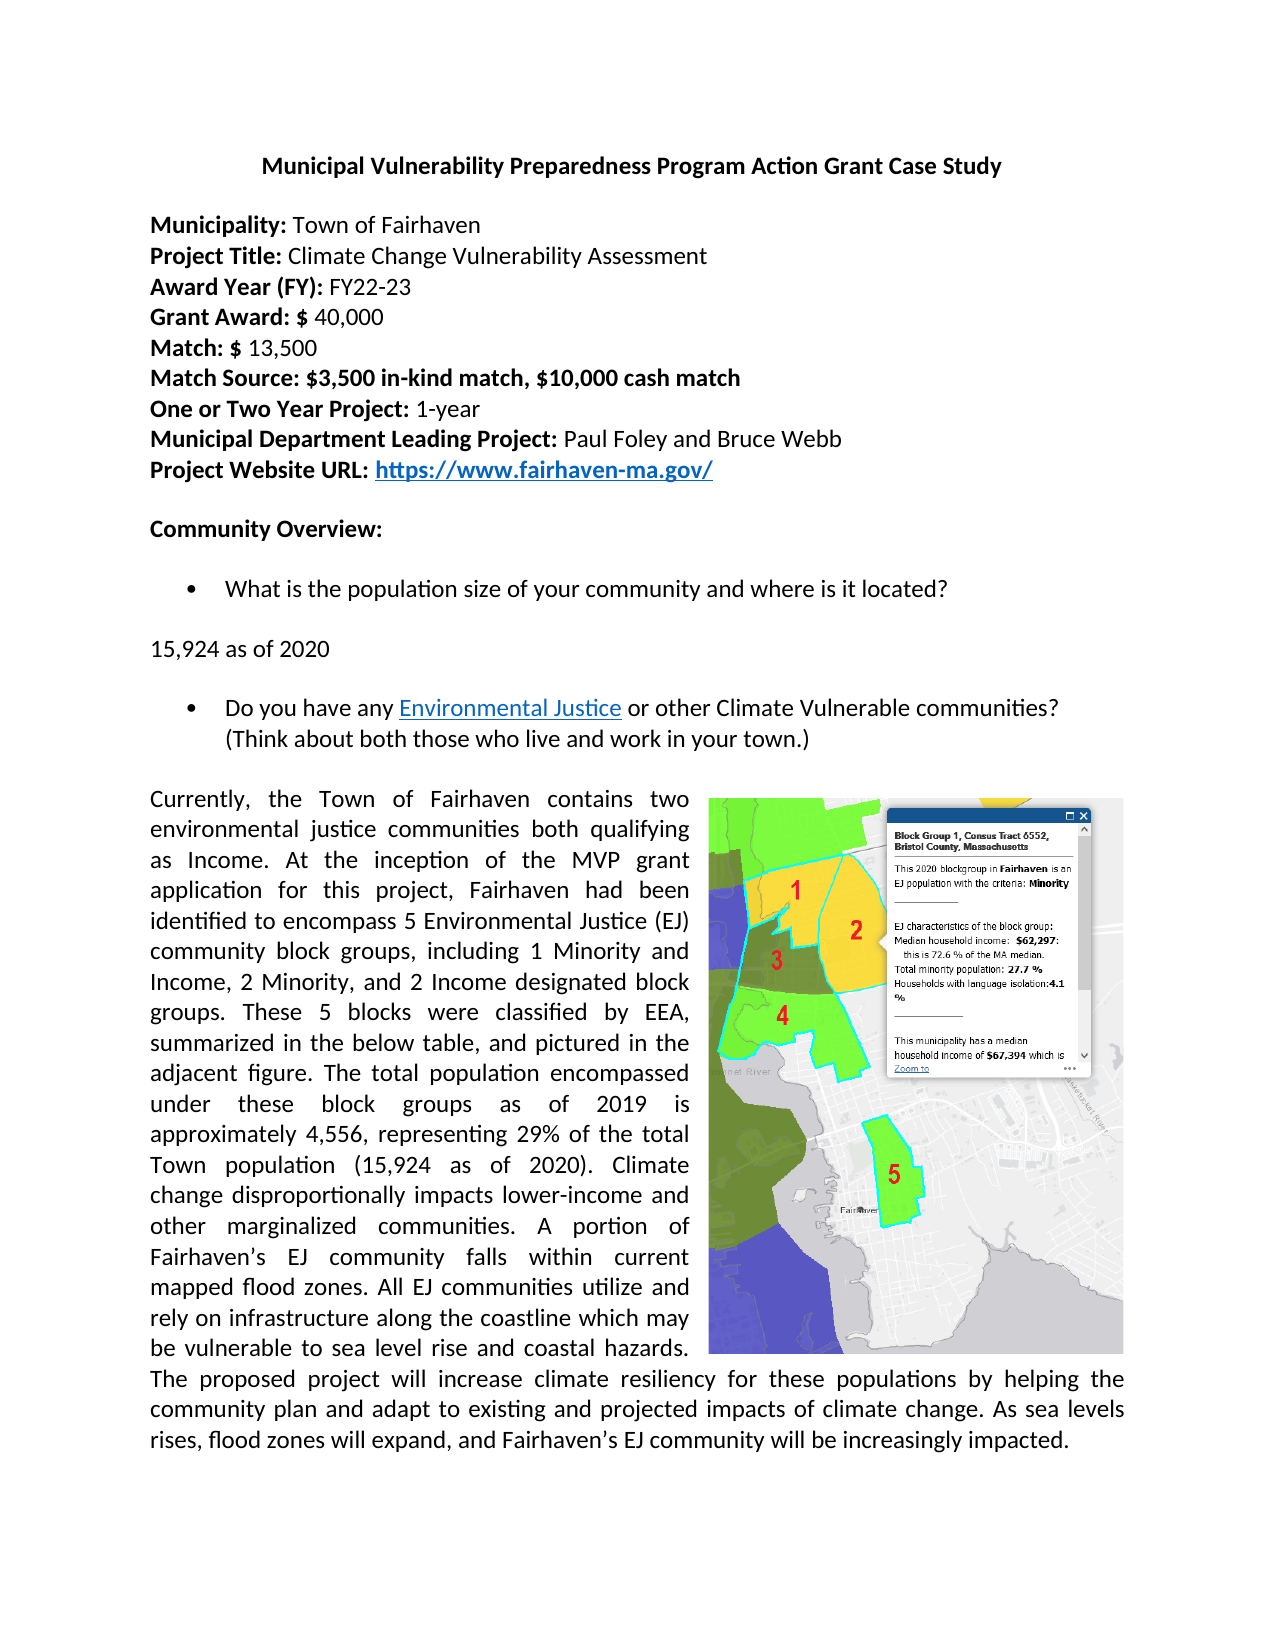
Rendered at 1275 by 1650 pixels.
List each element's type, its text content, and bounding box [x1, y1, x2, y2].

text Match Source: $3,500 in-kind match, $10,000 cash match [150, 362, 1125, 393]
text Award Year (FY): FY22-23 [150, 271, 1125, 301]
text Grant Award: $ 40,000 [150, 301, 1125, 332]
text Municipal Department Leading Project: Paul Foley and Bruce Webb [150, 423, 1125, 454]
picture [707, 798, 1124, 1352]
text 15,924 as of 2020 [150, 633, 1125, 663]
list What is the population size of your community and where is it located? [187, 573, 1125, 604]
text Municipality: Town of Fairhaven [150, 210, 1125, 240]
text Municipal Vulnerability Preparedness Program Action Grant Case Study [150, 150, 1125, 181]
text Community Overview: [150, 513, 1125, 544]
text Project Website URL: https://www.fairhaven-ma.gov/ [150, 454, 1125, 484]
text Match: $ 13,500 [150, 332, 1125, 362]
list Do you have any Environmental Justice or other Climate Vulnerable communities? (Think about both those who live and work in your town.) [187, 693, 1125, 754]
text Project Title: Climate Change Vulnerability Assessment [150, 240, 1125, 271]
text One or Two Year Project: 1-year [150, 393, 1125, 423]
